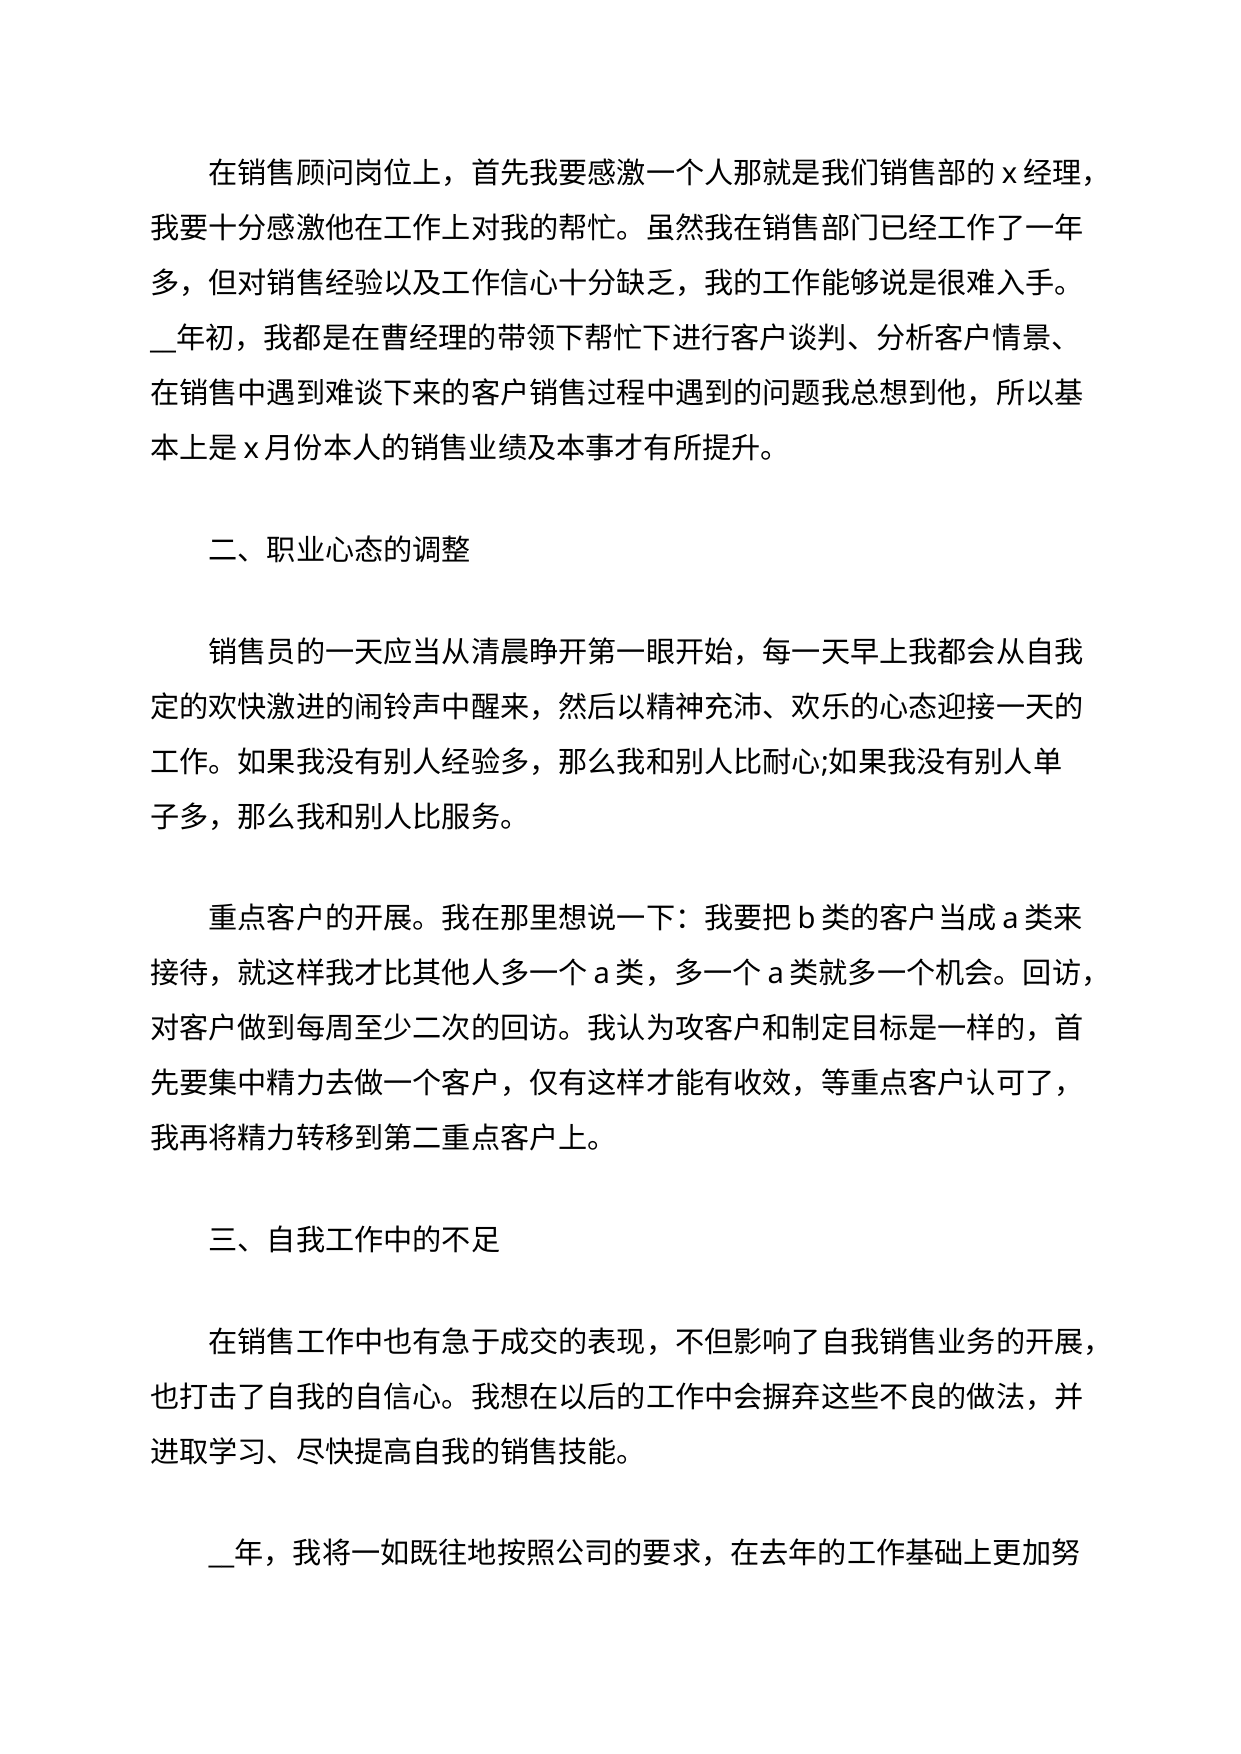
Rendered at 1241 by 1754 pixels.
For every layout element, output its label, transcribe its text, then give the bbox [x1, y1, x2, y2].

text 重点客户的开展。我在那里想说一下：我要把b类的客户当成a类来接待，就这样我才比其他人多一个a类，多一个a类就多一个机会。回访，对客户做到每周至少二次的回访。我认为攻客户和制定目标是一样的，首先要集中精力去做一个客户，仅有这样才能有收效，等重点客户认可了，我再将精力转移到第二重点客户上。 [150, 895, 1090, 1157]
text 在销售顾问岗位上，首先我要感激一个人那就是我们销售部的x经理，我要十分感激他在工作上对我的帮忙。虽然我在销售部门已经工作了一年多，但对销售经验以及工作信心十分缺乏，我的工作能够说是很难入手。__年初，我都是在曹经理的带领下帮忙下进行客户谈判、分析客户情景、在销售中遇到难谈下来的客户销售过程中遇到的问题我总想到他，所以基本上是x月份本人的销售业绩及本事才有所提升。 [150, 150, 1090, 467]
text 在销售工作中也有急于成交的表现，不但影响了自我销售业务的开展，也打击了自我的自信心。我想在以后的工作中会摒弃这些不良的做法，并进取学习、尽快提高自我的销售技能。 [150, 1318, 1090, 1470]
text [150, 1530, 1090, 1572]
text 三、自我工作中的不足 [150, 1217, 1090, 1259]
text 销售员的一天应当从清晨睁开第一眼开始，每一天早上我都会从自我定的欢快激进的闹铃声中醒来，然后以精神充沛、欢乐的心态迎接一天的工作。如果我没有别人经验多，那么我和别人比耐心;如果我没有别人单子多，那么我和别人比服务。 [150, 628, 1090, 836]
text 二、职业心态的调整 [150, 527, 1090, 569]
